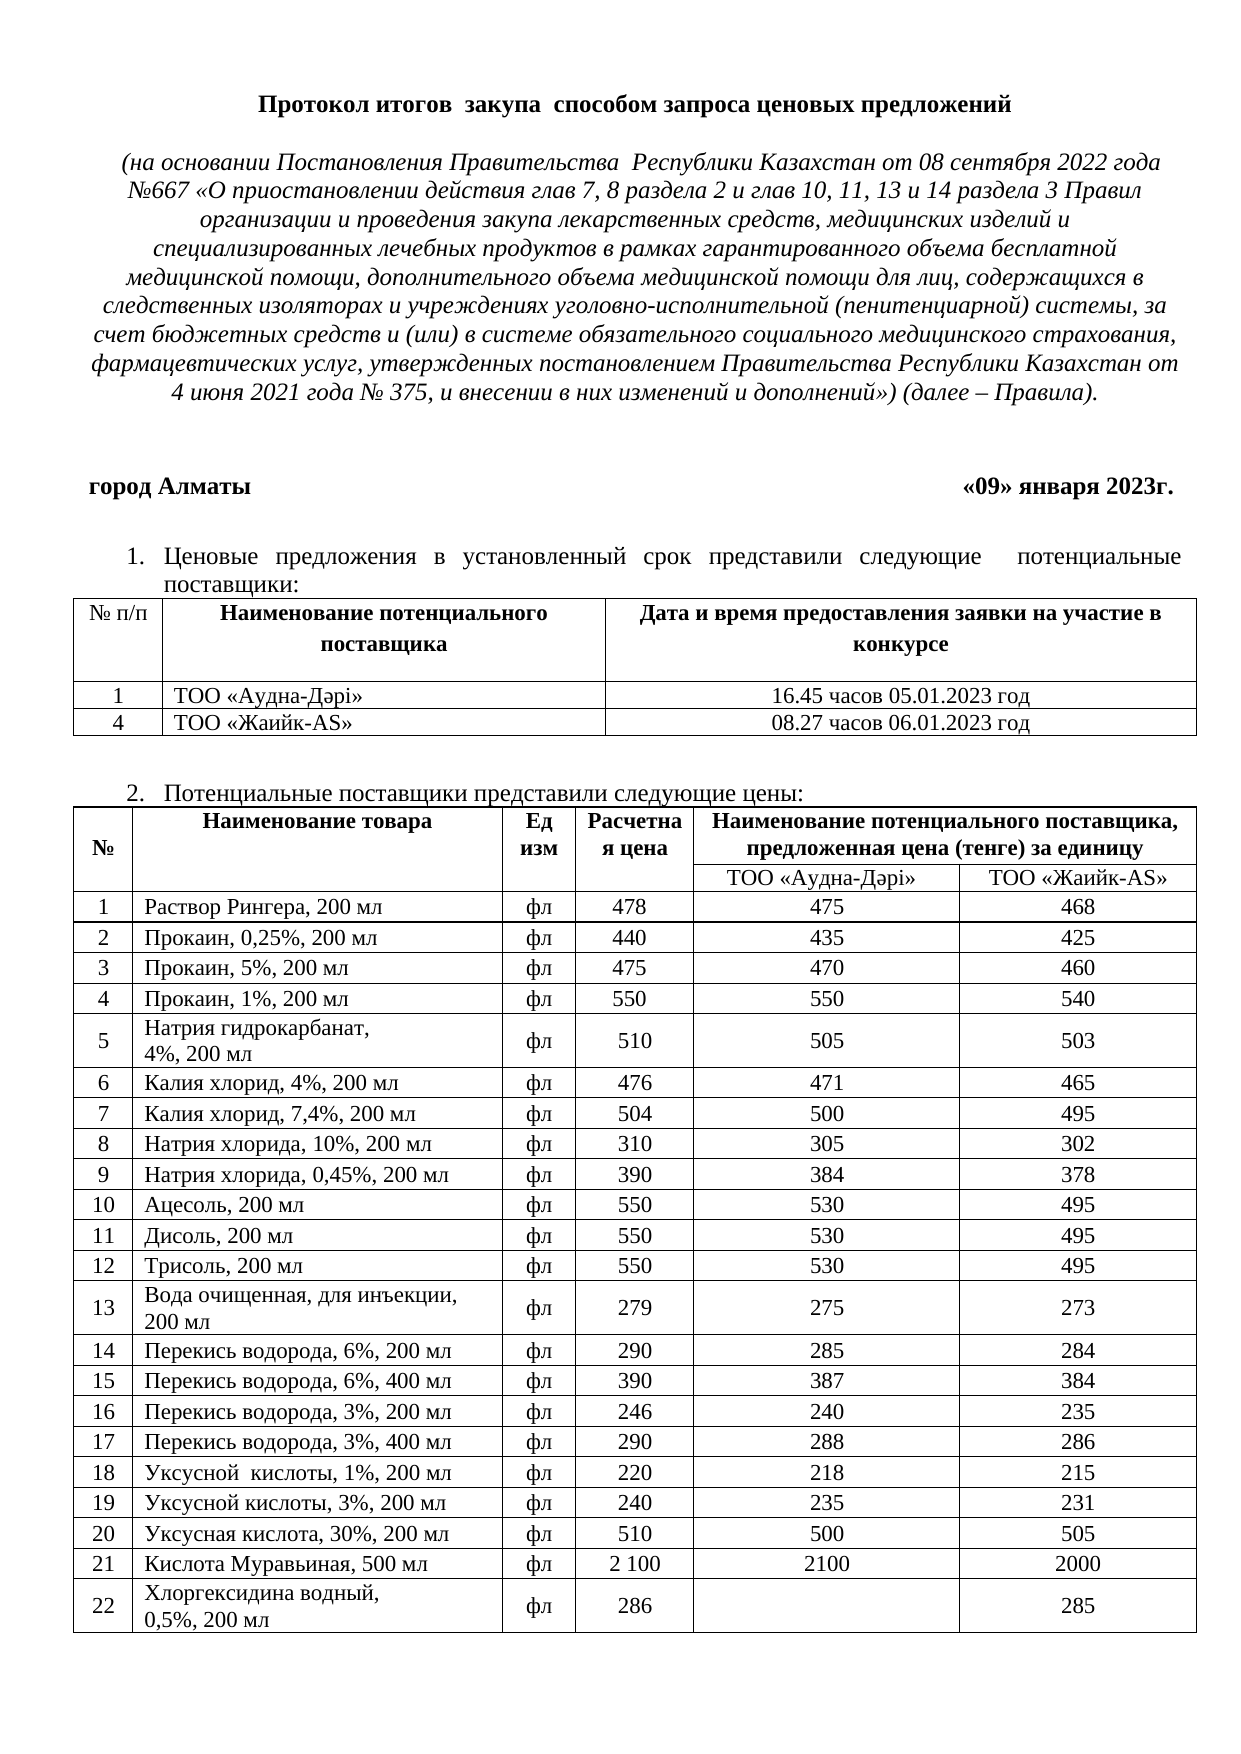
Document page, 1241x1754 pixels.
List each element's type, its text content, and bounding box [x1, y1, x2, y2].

table_cell 11 [74, 1220, 132, 1250]
table_cell 390 [576, 1159, 693, 1189]
table_cell 476 [576, 1068, 693, 1097]
table_cell 550 [694, 984, 959, 1013]
table_cell [694, 1579, 959, 1632]
table_cell 4 [74, 984, 132, 1013]
table_cell 435 [694, 923, 959, 952]
table_cell 16.45 часов 05.01.2023 год [606, 682, 1196, 708]
table_cell 387 [694, 1366, 959, 1395]
table_cell 470 [694, 953, 959, 982]
table_cell Калия хлорид, 4%, 200 мл [133, 1068, 502, 1097]
table_cell фл [503, 1068, 575, 1097]
table_cell 290 [576, 1427, 693, 1456]
table_cell 530 [694, 1251, 959, 1280]
table_cell фл [503, 1366, 575, 1395]
table_cell Прокаин, 5%, 200 мл [133, 953, 502, 982]
table_cell 286 [960, 1427, 1196, 1456]
table_cell 15 [74, 1366, 132, 1395]
table_cell фл [503, 1251, 575, 1280]
table_header Расчетная цена [576, 808, 693, 891]
table_cell 240 [576, 1488, 693, 1517]
table_cell 16 [74, 1396, 132, 1426]
table_cell Прокаин, 1%, 200 мл [133, 984, 502, 1013]
table_cell 550 [576, 1190, 693, 1219]
table_header Наименование товара [133, 808, 502, 891]
table_cell 3 [74, 953, 132, 982]
table_cell Прокаин, 0,25%, 200 мл [133, 923, 502, 952]
table_cell Перекись водорода, 3%, 400 мл [133, 1427, 502, 1456]
table_cell 08.27 часов 06.01.2023 год [606, 709, 1196, 735]
table_cell Калия хлорид, 7,4%, 200 мл [133, 1098, 502, 1128]
table_cell фл [503, 953, 575, 982]
table_cell Уксусная кислота, 30%, 200 мл [133, 1518, 502, 1548]
table_cell фл [503, 1457, 575, 1487]
table_cell 1 [74, 682, 162, 708]
table_cell Натрия хлорида, 10%, 200 мл [133, 1129, 502, 1158]
table_cell 286 [576, 1579, 693, 1632]
table_cell 495 [960, 1098, 1196, 1128]
table_cell 440 [576, 923, 693, 952]
table_cell 5 [74, 1014, 132, 1067]
table_cell 22 [74, 1579, 132, 1632]
table_cell ТОО «Жаийк-AS» [163, 709, 605, 735]
table_cell 10 [74, 1190, 132, 1219]
table_cell 384 [960, 1366, 1196, 1395]
table_cell Перекись водорода, 6%, 400 мл [133, 1366, 502, 1395]
table_cell 2 100 [576, 1549, 693, 1578]
table_cell 275 [694, 1281, 959, 1334]
table_cell 290 [576, 1335, 693, 1364]
table_cell 475 [576, 953, 693, 982]
table_cell 500 [694, 1098, 959, 1128]
table_cell 8 [74, 1129, 132, 1158]
table_cell ТОО «Аудна-Дәрі» [694, 865, 959, 891]
table_cell фл [503, 1190, 575, 1219]
table_cell 510 [576, 1518, 693, 1548]
table_cell 495 [960, 1190, 1196, 1219]
table_header Наименование потенциального поставщика [163, 599, 605, 681]
table_cell 6 [74, 1068, 132, 1097]
table_cell 505 [694, 1014, 959, 1067]
table_cell 425 [960, 923, 1196, 952]
table_cell Перекись водорода, 3%, 200 мл [133, 1396, 502, 1426]
table_cell 235 [694, 1488, 959, 1517]
table_cell фл [503, 1098, 575, 1128]
table_cell 18 [74, 1457, 132, 1487]
table_cell фл [503, 1579, 575, 1632]
table_cell 500 [694, 1518, 959, 1548]
table_cell Перекись водорода, 6%, 200 мл [133, 1335, 502, 1364]
table_cell 218 [694, 1457, 959, 1487]
text город Алматы «09» января 2023г. [88, 471, 1181, 499]
table_cell 246 [576, 1396, 693, 1426]
table_cell ТОО «Жаийк-AS» [960, 865, 1196, 891]
table_cell 390 [576, 1366, 693, 1395]
table_cell фл [503, 1488, 575, 1517]
table_cell 510 [576, 1014, 693, 1067]
table_cell 471 [694, 1068, 959, 1097]
table_cell 20 [74, 1518, 132, 1548]
table_cell 9 [74, 1159, 132, 1189]
table_cell Раствор Рингера, 200 мл [133, 892, 502, 921]
table_cell 495 [960, 1251, 1196, 1280]
table_cell 14 [74, 1335, 132, 1364]
table_cell 2100 [694, 1549, 959, 1578]
text Протокол итогов закупа способом запроса ценовых предложений [88, 89, 1181, 117]
table_cell 21 [74, 1549, 132, 1578]
table_cell 235 [960, 1396, 1196, 1426]
table_cell 530 [694, 1220, 959, 1250]
table_cell Трисоль, 200 мл [133, 1251, 502, 1280]
table_cell фл [503, 892, 575, 921]
table_cell фл [503, 1335, 575, 1364]
table_cell 284 [960, 1335, 1196, 1364]
table_cell 231 [960, 1488, 1196, 1517]
table_cell фл [503, 984, 575, 1013]
table_cell 7 [74, 1098, 132, 1128]
table_cell Кислота Муравьиная, 500 мл [133, 1549, 502, 1578]
table_cell 279 [576, 1281, 693, 1334]
table_cell фл [503, 1220, 575, 1250]
table_cell Натрия гидрокарбанат, 4%, 200 мл [133, 1014, 502, 1067]
table_cell 540 [960, 984, 1196, 1013]
table_header Наименование потенциального поставщика, предложенная цена (тенге) за единицу [694, 808, 1196, 863]
table_cell 384 [694, 1159, 959, 1189]
table_cell 19 [74, 1488, 132, 1517]
table_header Ед изм [503, 808, 575, 891]
table_cell 550 [576, 984, 693, 1013]
list Ценовые предложения в установленный срок представили следующие потенциальные поставщики: [126, 541, 1181, 598]
table_cell 478 [576, 892, 693, 921]
table_cell 302 [960, 1129, 1196, 1158]
table_cell фл [503, 1549, 575, 1578]
table_cell фл [503, 1281, 575, 1334]
table_cell 495 [960, 1220, 1196, 1250]
table_cell 550 [576, 1251, 693, 1280]
table_cell 285 [694, 1335, 959, 1364]
table_cell 465 [960, 1068, 1196, 1097]
table_cell фл [503, 1159, 575, 1189]
table_cell фл [503, 1518, 575, 1548]
table_cell 378 [960, 1159, 1196, 1189]
table_cell 240 [694, 1396, 959, 1426]
table_cell Уксусной кислоты, 1%, 200 мл [133, 1457, 502, 1487]
table_cell 460 [960, 953, 1196, 982]
table_cell 504 [576, 1098, 693, 1128]
table_cell 17 [74, 1427, 132, 1456]
text (на основании Постановления Правительства Республики Казахстан от 08 сентября 2022 года №667 «О приостановлении действия глав 7, 8 раздела 2 и глав 10, 11, 13 и 14 раздела 3 Правил организации и проведения закупа лекарственных средств, медицинских изделий и специализированных лечебных продуктов в рамках гарантированного объема бесплатной медицинской помощи, дополнительного объема медицинской помощи для лиц, содержащихся в следственных изоляторах и учреждениях уголовно-исполнительной (пенитенциарной) системы, за счет бюджетных средств и (или) в системе обязательного социального медицинского страхования, фармацевтических услуг, утвержденных постановлением Правительства Республики Казахстан от 4 июня 2021 года № 375, и внесении в них изменений и дополнений») (далее – Правила). [88, 147, 1181, 405]
table_cell фл [503, 1396, 575, 1426]
table_cell Хлоргексидина водный, 0,5%, 200 мл [133, 1579, 502, 1632]
table_cell 550 [576, 1220, 693, 1250]
table_cell 220 [576, 1457, 693, 1487]
table_cell 468 [960, 892, 1196, 921]
table_cell фл [503, 1129, 575, 1158]
table_cell ТОО «Аудна-Дәрі» [163, 682, 605, 708]
table_header № [74, 808, 132, 891]
table_header Дата и время предоставления заявки на участие в конкурсе [606, 599, 1196, 681]
table_cell 503 [960, 1014, 1196, 1067]
table_cell 475 [694, 892, 959, 921]
table_cell фл [503, 1014, 575, 1067]
table_cell 215 [960, 1457, 1196, 1487]
table_cell Вода очищенная, для инъекции, 200 мл [133, 1281, 502, 1334]
table_cell 530 [694, 1190, 959, 1219]
table_cell 273 [960, 1281, 1196, 1334]
table_header № п/п [74, 599, 162, 681]
table_cell Дисоль, 200 мл [133, 1220, 502, 1250]
table_cell 285 [960, 1579, 1196, 1632]
table_cell 2000 [960, 1549, 1196, 1578]
table_cell 4 [74, 709, 162, 735]
table_cell 305 [694, 1129, 959, 1158]
table_cell Ацесоль, 200 мл [133, 1190, 502, 1219]
table_cell 310 [576, 1129, 693, 1158]
table_cell 505 [960, 1518, 1196, 1548]
table_cell Уксусной кислоты, 3%, 200 мл [133, 1488, 502, 1517]
table_cell 288 [694, 1427, 959, 1456]
table_cell 1 [74, 892, 132, 921]
table_cell Натрия хлорида, 0,45%, 200 мл [133, 1159, 502, 1189]
table_cell фл [503, 1427, 575, 1456]
table_cell 13 [74, 1281, 132, 1334]
list Потенциальные поставщики представили следующие цены: [126, 778, 1181, 806]
table_cell 12 [74, 1251, 132, 1280]
table_cell 2 [74, 923, 132, 952]
table_cell фл [503, 923, 575, 952]
